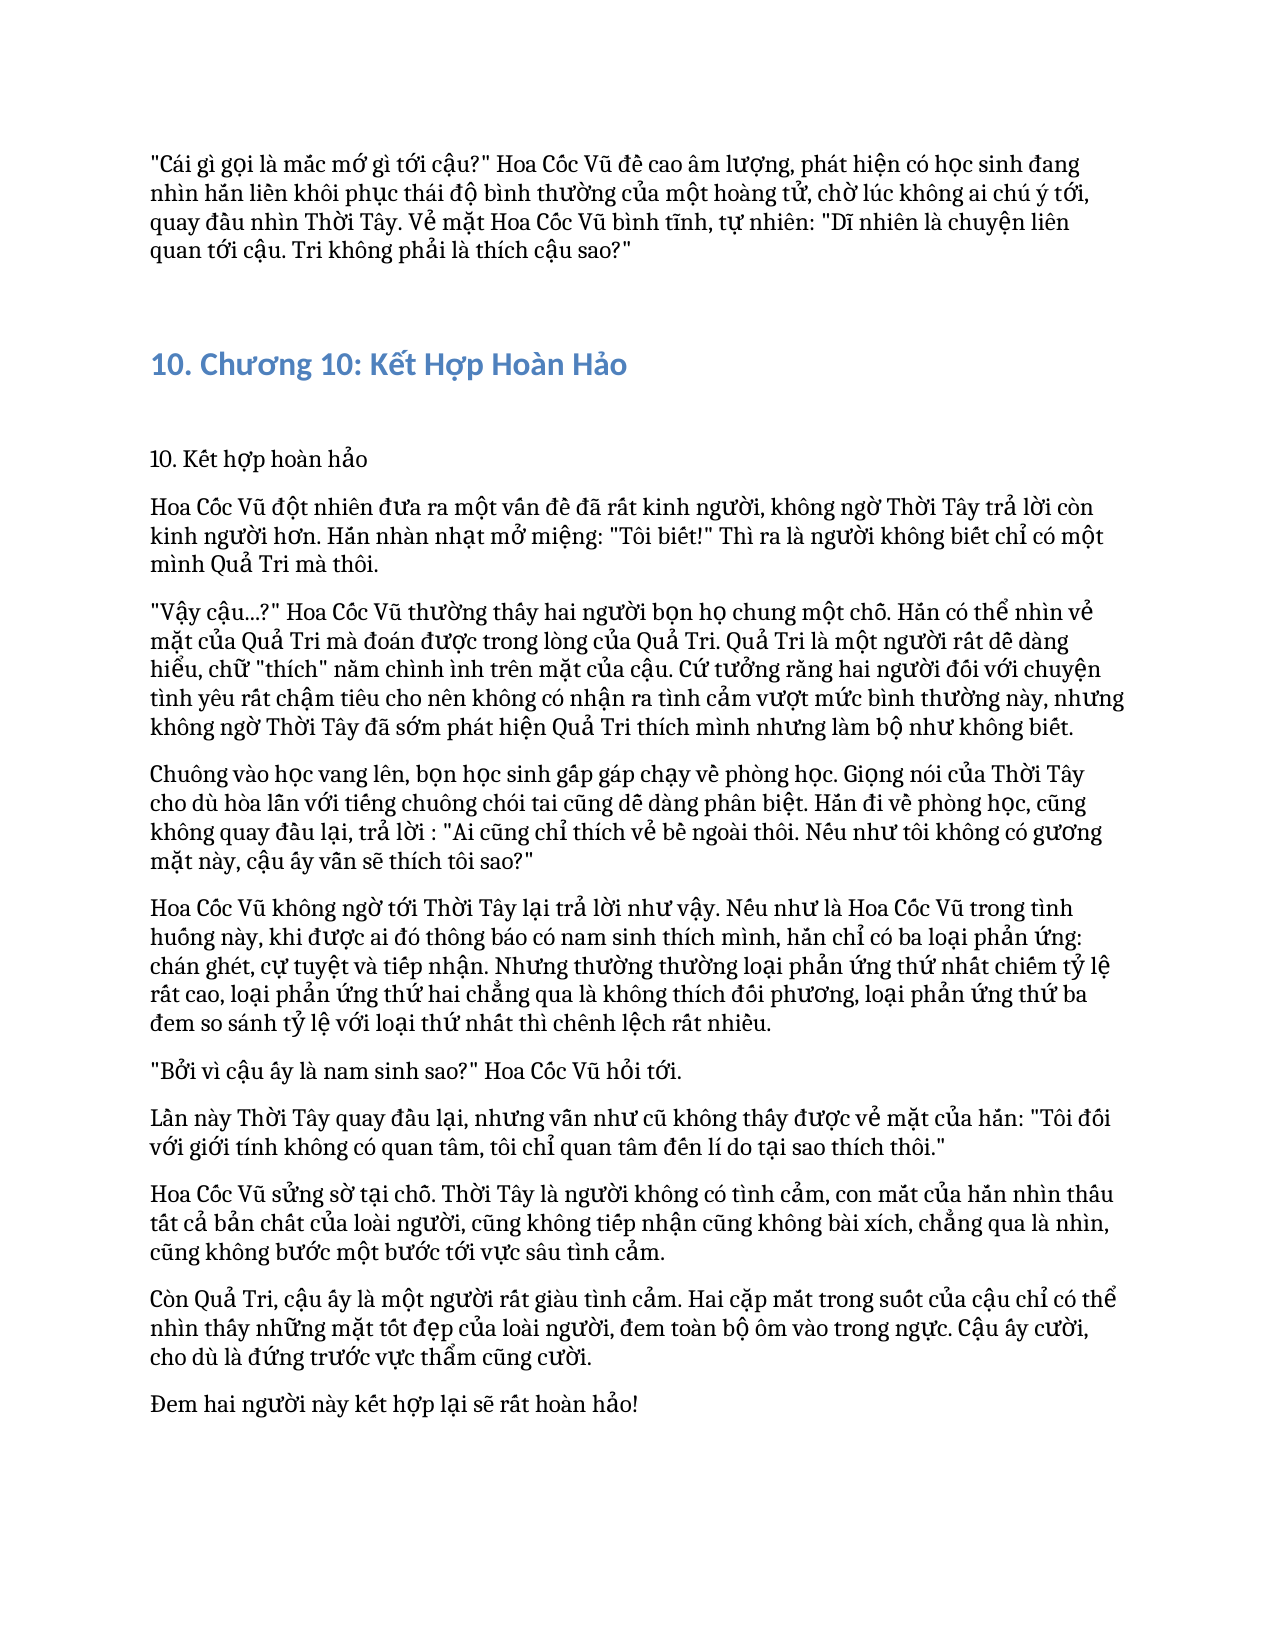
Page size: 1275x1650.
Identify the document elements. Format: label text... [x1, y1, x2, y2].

text 10. Kết hợp hoàn hảo [150, 388, 1125, 474]
text Đem hai người này kết hợp lại sẽ rất hoàn hảo! [150, 1390, 1125, 1419]
text "Bởi vì cậu ấy là nam sinh sao?" Hoa Cốc Vũ hỏi tới. [150, 1057, 1125, 1085]
text Hoa Cốc Vũ sửng sờ tại chỗ. Thời Tây là người không có tình cảm, con mắt của hắn nhìn thấu tất cả bản chất của loài người, cũng không tiếp nhận cũng không bài xích, chẳng qua là nhìn, cũng không bước một bước tới vực sâu tình cảm. [150, 1180, 1125, 1267]
text Hoa Cốc Vũ đột nhiên đưa ra một vấn đề đã rất kinh người, không ngờ Thời Tây trả lời còn kinh người hơn. Hắn nhàn nhạt mở miệng: "Tôi biết!" Thì ra là người không biết chỉ có một mình Quả Tri mà thôi. [150, 493, 1125, 579]
text "Cái gì gọi là mắc mớ gì tới cậu?" Hoa Cốc Vũ đề cao âm lượng, phát hiện có học sinh đang nhìn hắn liền khôi phục thái độ bình thường của một hoàng tử, chờ lúc không ai chú ý tới, quay đầu nhìn Thời Tây. Vẻ mặt Hoa Cốc Vũ bình tĩnh, tự nhiên: "Dĩ nhiên là chuyện liên quan tới cậu. Tri không phải là thích cậu sao?" [150, 150, 1125, 322]
text Hoa Cốc Vũ không ngờ tới Thời Tây lại trả lời như vậy. Nếu như là Hoa Cốc Vũ trong tình huống này, khi được ai đó thông báo có nam sinh thích mình, hắn chỉ có ba loại phản ứng: chán ghét, cự tuyệt và tiếp nhận. Nhưng thường thường loại phản ứng thứ nhất chiếm tỷ lệ rất cao, loại phản ứng thứ hai chẳng qua là không thích đối phương, loại phản ứng thứ ba đem so sánh tỷ lệ với loại thứ nhất thì chênh lệch rất nhiều. [150, 894, 1125, 1038]
text "Vậy cậu...?" Hoa Cốc Vũ thường thấy hai người bọn họ chung một chỗ. Hắn có thể nhìn vẻ mặt của Quả Tri mà đoán được trong lòng của Quả Tri. Quả Tri là một người rất dễ dàng hiểu, chữ "thích" nằm chình ình trên mặt của cậu. Cứ tưởng rằng hai người đối với chuyện tình yêu rất chậm tiêu cho nên không có nhận ra tình cảm vượt mức bình thường này, nhưng không ngờ Thời Tây đã sớm phát hiện Quả Tri thích mình nhưng làm bộ như không biết. [150, 598, 1125, 742]
subtitle 10. Chương 10: Kết Hợp Hoàn Hảo [150, 343, 1125, 384]
text Lần này Thời Tây quay đầu lại, nhưng vẫn như cũ không thấy được vẻ mặt của hắn: "Tôi đối với giới tính không có quan tâm, tôi chỉ quan tâm đến lí do tại sao thích thôi." [150, 1104, 1125, 1162]
text Chuông vào học vang lên, bọn học sinh gấp gáp chạy về phòng học. Giọng nói của Thời Tây cho dù hòa lẫn với tiếng chuông chói tai cũng dễ dàng phân biệt. Hắn đi về phòng học, cũng không quay đầu lại, trả lời : "Ai cũng chỉ thích vẻ bề ngoài thôi. Nếu như tôi không có gương mặt này, cậu ấy vẫn sẽ thích tôi sao?" [150, 760, 1125, 875]
text Còn Quả Tri, cậu ấy là một người rất giàu tình cảm. Hai cặp mắt trong suốt của cậu chỉ có thể nhìn thấy những mặt tốt đẹp của loài người, đem toàn bộ ôm vào trong ngực. Cậu ấy cười, cho dù là đứng trước vực thẩm cũng cười. [150, 1285, 1125, 1372]
